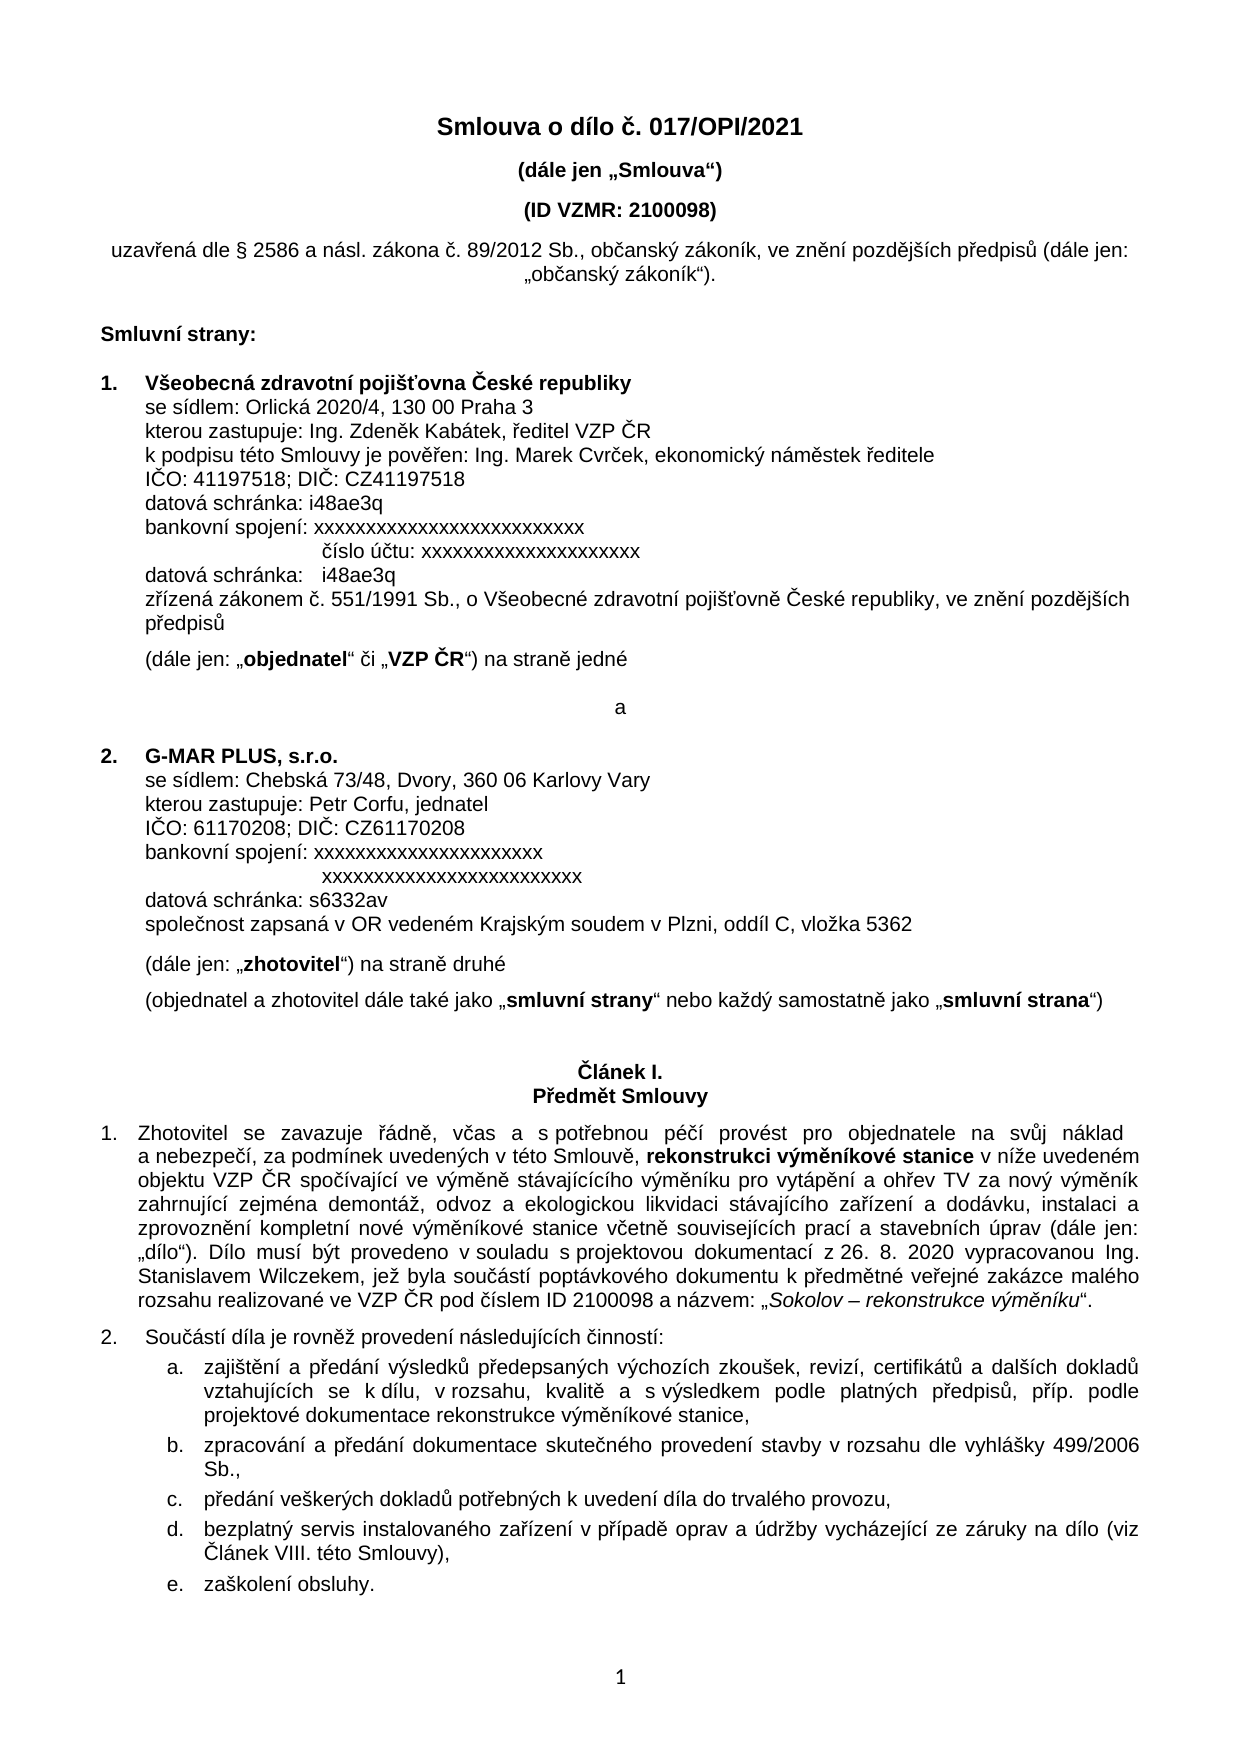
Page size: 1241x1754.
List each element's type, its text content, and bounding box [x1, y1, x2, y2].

text (dále jen: „objednatel“ či „VZP ČR“) na straně jedné [145, 647, 1140, 671]
list G-MAR PLUS, s.r.o. [100, 744, 1140, 768]
text (dále jen „Smlouva“) [100, 158, 1140, 182]
text bankovní spojení: xxxxxxxxxxxxxxxxxxxxxx [145, 840, 1140, 864]
text IČO: 41197518; DIČ: CZ41197518 [145, 467, 1140, 491]
text uzavřená dle § 2586 a násl. zákona č. 89/2012 Sb., občanský zákoník, ve znění pozdějších předpisů (dále jen: „občanský zákoník“). [100, 238, 1140, 286]
list Všeobecná zdravotní pojišťovna České republiky [100, 371, 1140, 395]
text Smluvní strany: [100, 322, 1140, 346]
text Smlouva o dílo č. 017/OPI/2021 [100, 112, 1140, 141]
text bankovní spojení: xxxxxxxxxxxxxxxxxxxxxxxxxx [145, 515, 1140, 539]
text Článek I. [100, 1060, 1140, 1084]
text se sídlem: Chebská 73/48, Dvory, 360 06 Karlovy Vary [145, 768, 1140, 792]
list zajištění a předání výsledků předepsaných výchozích zkoušek, revizí, certifikátů a dalších dokladů vztahujících se k dílu, v rozsahu, kvalitě a s výsledkem podle platných předpisů, příp. podle projektové dokumentace rekonstrukce výměníkové stanice, [167, 1355, 1140, 1427]
list předání veškerých dokladů potřebných k uvedení díla do trvalého provozu, [167, 1487, 1140, 1511]
text xxxxxxxxxxxxxxxxxxxxxxxxx [248, 864, 1140, 888]
list Zhotovitel se zavazuje řádně, včas a s potřebnou péčí provést pro objednatele na svůj náklad a nebezpečí, za podmínek uvedených v této Smlouvě, rekonstrukci výměníkové stanice v níže uvedeném objektu VZP ČR spočívající ve výměně stávajícícího výměníku pro vytápění a ohřev TV za nový výměník zahrnující zejména demontáž, odvoz a ekologickou likvidaci stávajícího zařízení a dodávku, instalaci a zprovoznění kompletní nové výměníkové stanice včetně souvisejících prací a stavebních úprav (dále jen: „dílo“). Dílo musí být provedeno v souladu s projektovou dokumentací z 26. 8. 2020 vypracovanou Ing. Stanislavem Wilczekem, jež byla součástí poptávkového dokumentu k předmětné veřejné zakázce malého rozsahu realizované ve VZP ČR pod číslem ID 2100098 a názvem: „Sokolov – rekonstrukce výměníku“. [100, 1120, 1140, 1312]
text se sídlem: Orlická 2020/4, 130 00 Praha 3 [145, 395, 1140, 419]
text číslo účtu: xxxxxxxxxxxxxxxxxxxxx [100, 539, 1140, 563]
text (dále jen: „zhotovitel“) na straně druhé [145, 952, 1140, 976]
text datová schránka: s6332av [100, 888, 1140, 912]
list zaškolení obsluhy. [167, 1571, 1140, 1595]
text datová schránka: i48ae3q [145, 491, 1140, 515]
list zpracování a předání dokumentace skutečného provedení stavby v rozsahu dle vyhlášky 499/2006 Sb., [167, 1433, 1140, 1481]
text (ID VZMR: 2100098) [100, 198, 1140, 222]
text IČO: 61170208; DIČ: CZ61170208 [145, 816, 1140, 840]
list Součástí díla je rovněž provedení následujících činností: [100, 1324, 1140, 1348]
text (objednatel a zhotovitel dále také jako „smluvní strany“ nebo každý samostatně jako „smluvní strana“) [145, 988, 1140, 1012]
text k podpisu této Smlouvy je pověřen: Ing. Marek Cvrček, ekonomický náměstek ředitele [145, 443, 1140, 467]
text kterou zastupuje: Ing. Zdeněk Kabátek, ředitel VZP ČR [145, 419, 1140, 443]
text společnost zapsaná v OR vedeném Krajským soudem v Plzni, oddíl C, vložka 5362 [145, 912, 1140, 936]
text a [100, 695, 1140, 719]
text kterou zastupuje: Petr Corfu, jednatel [145, 792, 1140, 816]
text Předmět Smlouvy [100, 1084, 1140, 1108]
text zřízená zákonem č. 551/1991 Sb., o Všeobecné zdravotní pojišťovně České republiky, ve znění pozdějších předpisů [145, 587, 1140, 634]
text datová schránka: i48ae3q [145, 563, 1140, 587]
list bezplatný servis instalovaného zařízení v případě oprav a údržby vycházející ze záruky na dílo (viz Článek VIII. této Smlouvy), [167, 1517, 1140, 1565]
